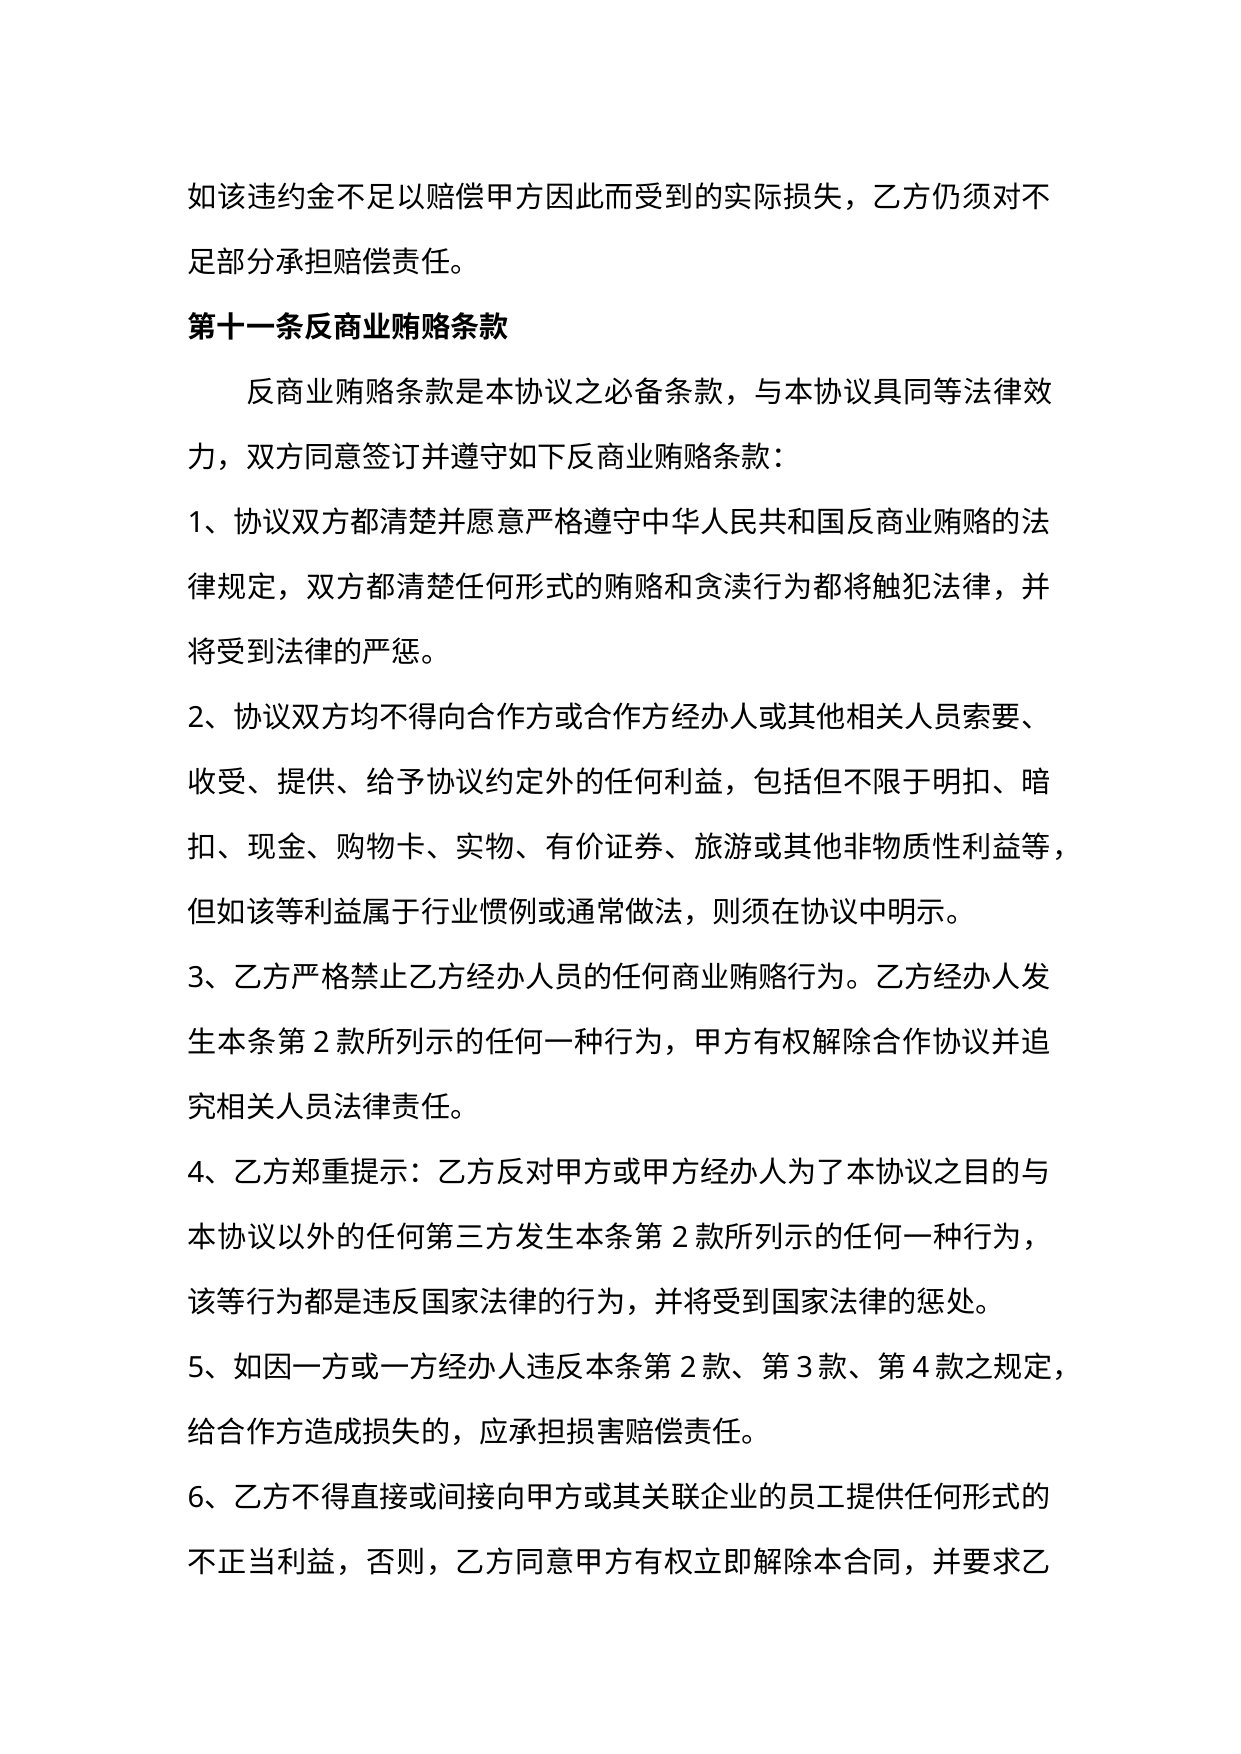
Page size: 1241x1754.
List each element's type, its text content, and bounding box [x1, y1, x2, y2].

text 第十一条反商业贿赂条款 [187, 292, 1053, 357]
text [187, 162, 1053, 292]
text 3、乙方严格禁止乙方经办人员的任何商业贿赂行为。乙方经办人发生本条第2款所列示的任何一种行为，甲方有权解除合作协议并追究相关人员法律责任。 [187, 942, 1053, 1137]
text 2、协议双方均不得向合作方或合作方经办人或其他相关人员索要、收受、提供、给予协议约定外的任何利益，包括但不限于明扣、暗扣、现金、购物卡、实物、有价证券、旅游或其他非物质性利益等，但如该等利益属于行业惯例或通常做法，则须在协议中明示。 [187, 682, 1053, 942]
text 1、协议双方都清楚并愿意严格遵守中华人民共和国反商业贿赂的法律规定，双方都清楚任何形式的贿赂和贪渎行为都将触犯法律，并将受到法律的严惩。 [187, 487, 1053, 682]
text 反商业贿赂条款是本协议之必备条款，与本协议具同等法律效力，双方同意签订并遵守如下反商业贿赂条款： [187, 357, 1053, 487]
text 5、如因一方或一方经办人违反本条第2款、第3款、第4款之规定，给合作方造成损失的，应承担损害赔偿责任。 [187, 1332, 1053, 1462]
text 4、乙方郑重提示：乙方反对甲方或甲方经办人为了本协议之目的与本协议以外的任何第三方发生本条第2款所列示的任何一种行为，该等行为都是违反国家法律的行为，并将受到国家法律的惩处。 [187, 1137, 1053, 1332]
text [187, 1462, 1053, 1592]
